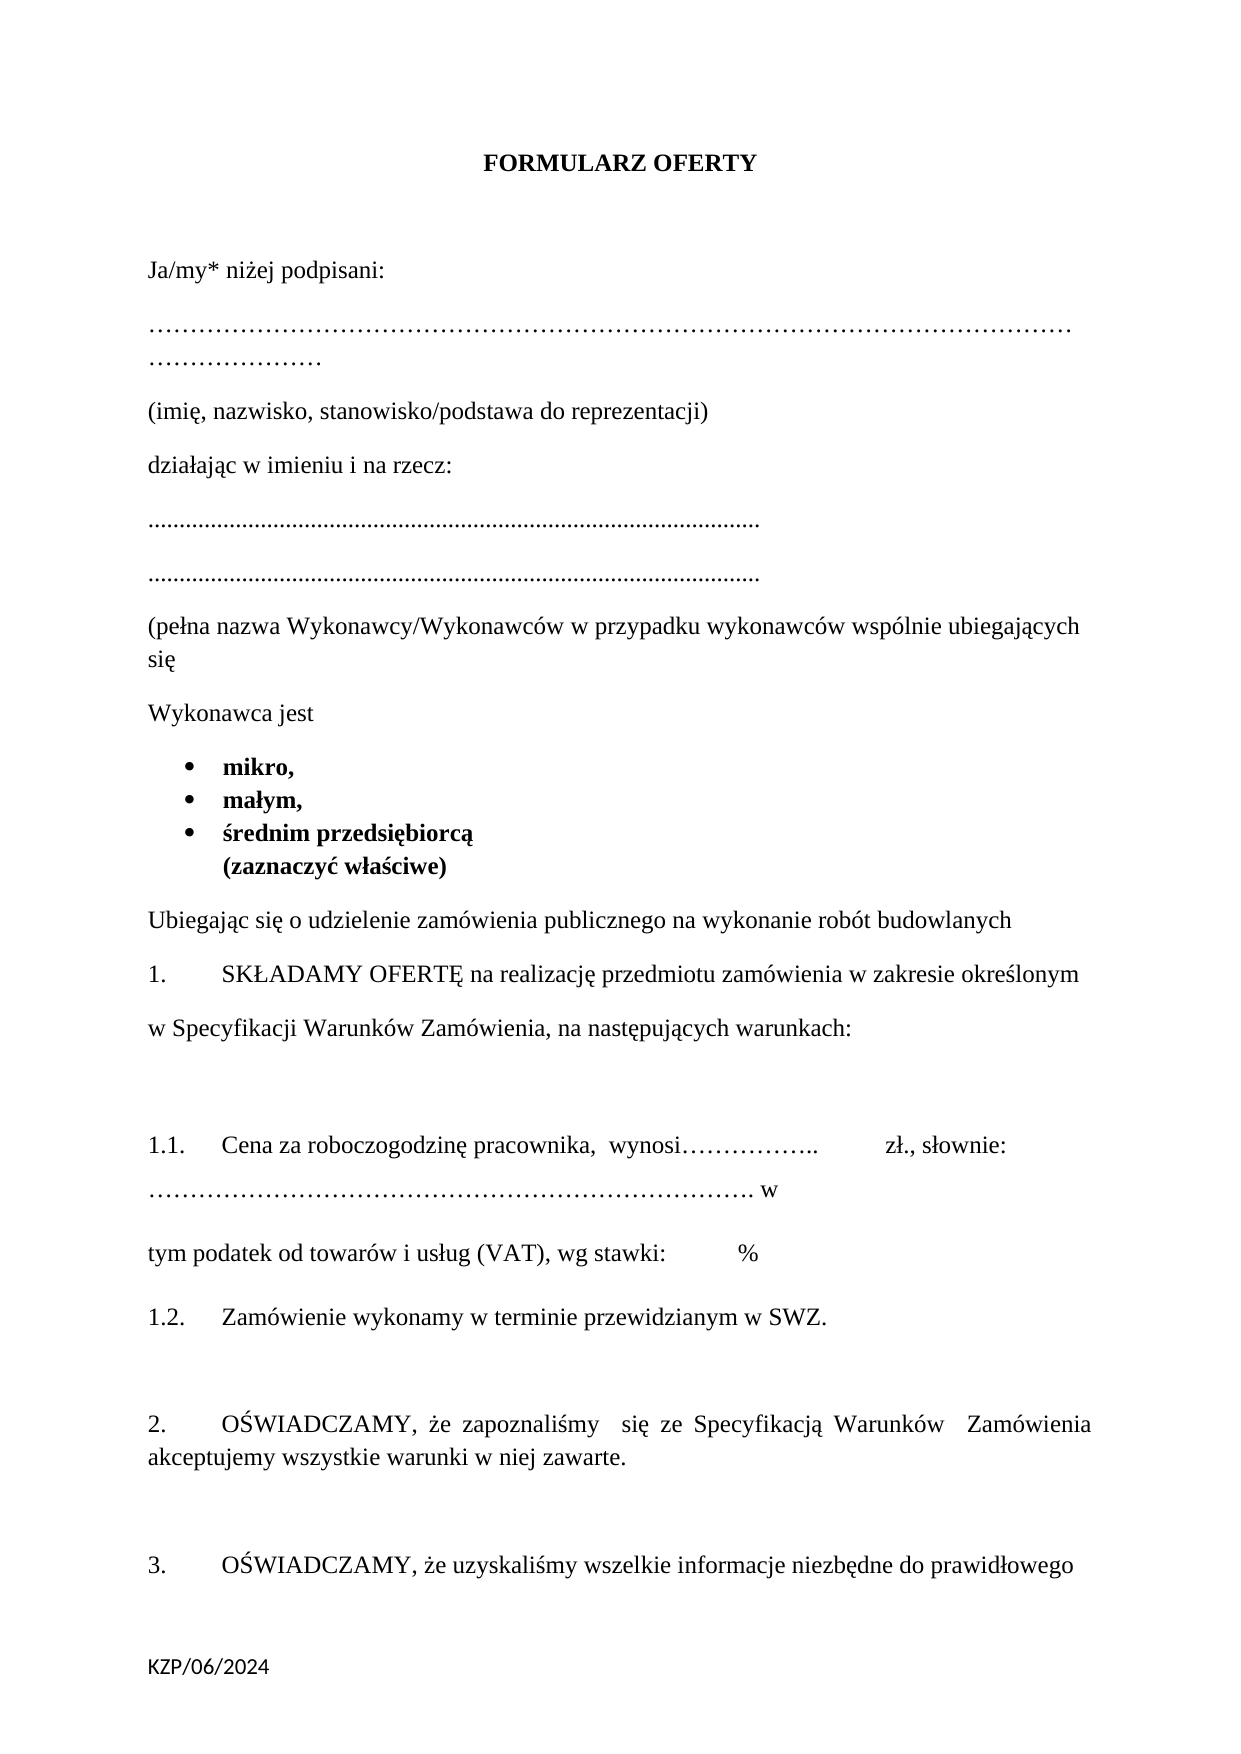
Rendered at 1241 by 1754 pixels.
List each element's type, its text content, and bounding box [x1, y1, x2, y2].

text Wykonawca jest [148, 698, 1093, 727]
text w Specyfikacji Warunków Zamówienia, na następujących warunkach: [148, 1013, 1093, 1042]
list średnim przedsiębiorcą [185, 818, 1090, 847]
text tym podatek od towarów i usług (VAT), wg stawki: % [148, 1238, 1093, 1266]
text (imię, nazwisko, stanowisko/podstawa do reprezentacji) [148, 396, 1093, 425]
text …………………………………………………………………………………………………………………… [148, 309, 1093, 371]
text .................................................................................................. [148, 558, 1093, 586]
text .................................................................................................. [148, 504, 1093, 532]
text FORMULARZ OFERTY [148, 148, 1093, 176]
text działając w imieniu i na rzecz: [148, 450, 1093, 479]
text 1.2. Zamówienie wykonamy w terminie przewidzianym w SWZ. [148, 1302, 1093, 1330]
text 1.1. Cena za roboczogodzinę pracownika, wynosi…………….. zł., słownie:………………………………………………………………. w [148, 1131, 1093, 1202]
text 3. OŚWIADCZAMY, że uzyskaliśmy wszelkie informacje niezbędne do prawidłowego [148, 1550, 1093, 1579]
list (zaznaczyć właściwe) [223, 851, 1090, 880]
text (pełna nazwa Wykonawcy/Wykonawców w przypadku wykonawców wspólnie ubiegających się [148, 611, 1093, 673]
list małym, [185, 785, 1090, 814]
text Ja/my* niżej podpisani: [148, 255, 1093, 284]
text 2. OŚWIADCZAMY, że zapoznaliśmy się ze Specyfikacją Warunków Zamówienia akceptujemy wszystkie warunki w niej zawarte. [148, 1409, 1093, 1471]
list mikro, [185, 752, 1090, 781]
text 1. SKŁADAMY OFERTĘ na realizację przedmiotu zamówienia w zakresie określonym [148, 959, 1093, 988]
text Ubiegając się o udzielenie zamówienia publicznego na wykonanie robót budowlanych [148, 905, 1093, 934]
